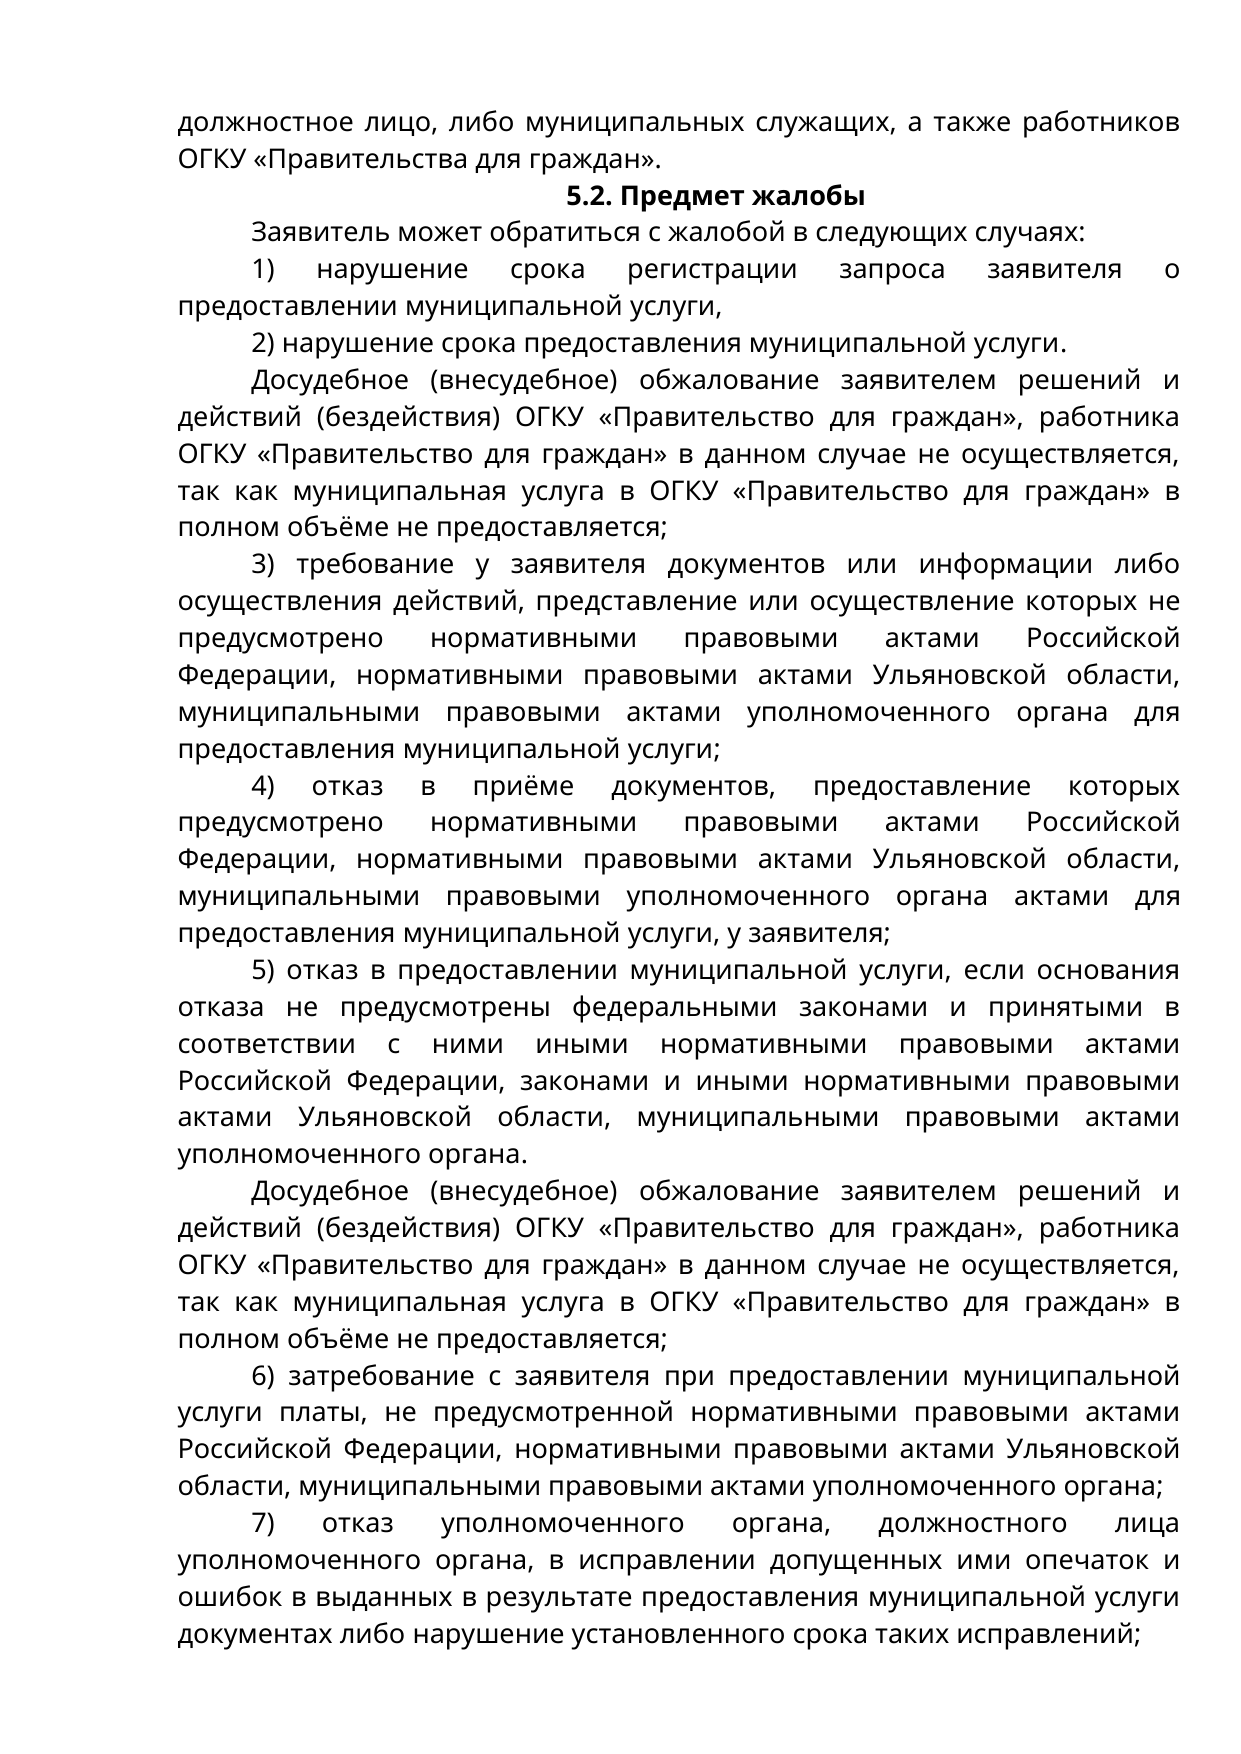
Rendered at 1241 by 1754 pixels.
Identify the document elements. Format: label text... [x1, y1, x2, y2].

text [177, 102, 1181, 176]
text 7) отказ уполномоченного органа, должностного лица уполномоченного органа, в исправлении допущенных ими опечаток и ошибок в выданных в результате предоставления муниципальной услуги документах либо нарушение установленного срока таких исправлений; [177, 1503, 1181, 1651]
text 5.2. Предмет жалобы [177, 176, 1181, 213]
text 2) нарушение срока предоставления муниципальной услуги. [177, 323, 1181, 360]
text Заявитель может обратиться с жалобой в следующих случаях: [177, 213, 1181, 250]
text 5) отказ в предоставлении муниципальной услуги, если основания отказа не предусмотрены федеральными законами и принятыми в соответствии с ними иными нормативными правовыми актами Российской Федерации, законами и иными нормативными правовыми актами Ульяновской области, муниципальными правовыми актами уполномоченного органа. [177, 950, 1181, 1172]
text 6) затребование с заявителя при предоставлении муниципальной услуги платы, не предусмотренной нормативными правовыми актами Российской Федерации, нормативными правовыми актами Ульяновской области, муниципальными правовыми актами уполномоченного органа; [177, 1356, 1181, 1503]
text 1) нарушение срока регистрации запроса заявителя о предоставлении муниципальной услуги, [177, 250, 1181, 323]
text 3) требование у заявителя документов или информации либо осуществления действий, представление или осуществление которых не предусмотрено нормативными правовыми актами Российской Федерации, нормативными правовыми актами Ульяновской области, муниципальными правовыми актами уполномоченного органа для предоставления муниципальной услуги; [177, 545, 1181, 766]
text 4) отказ в приёме документов, предоставление которых предусмотрено нормативными правовыми актами Российской Федерации, нормативными правовыми актами Ульяновской области, муниципальными правовыми уполномоченного органа актами для предоставления муниципальной услуги, у заявителя; [177, 766, 1181, 950]
